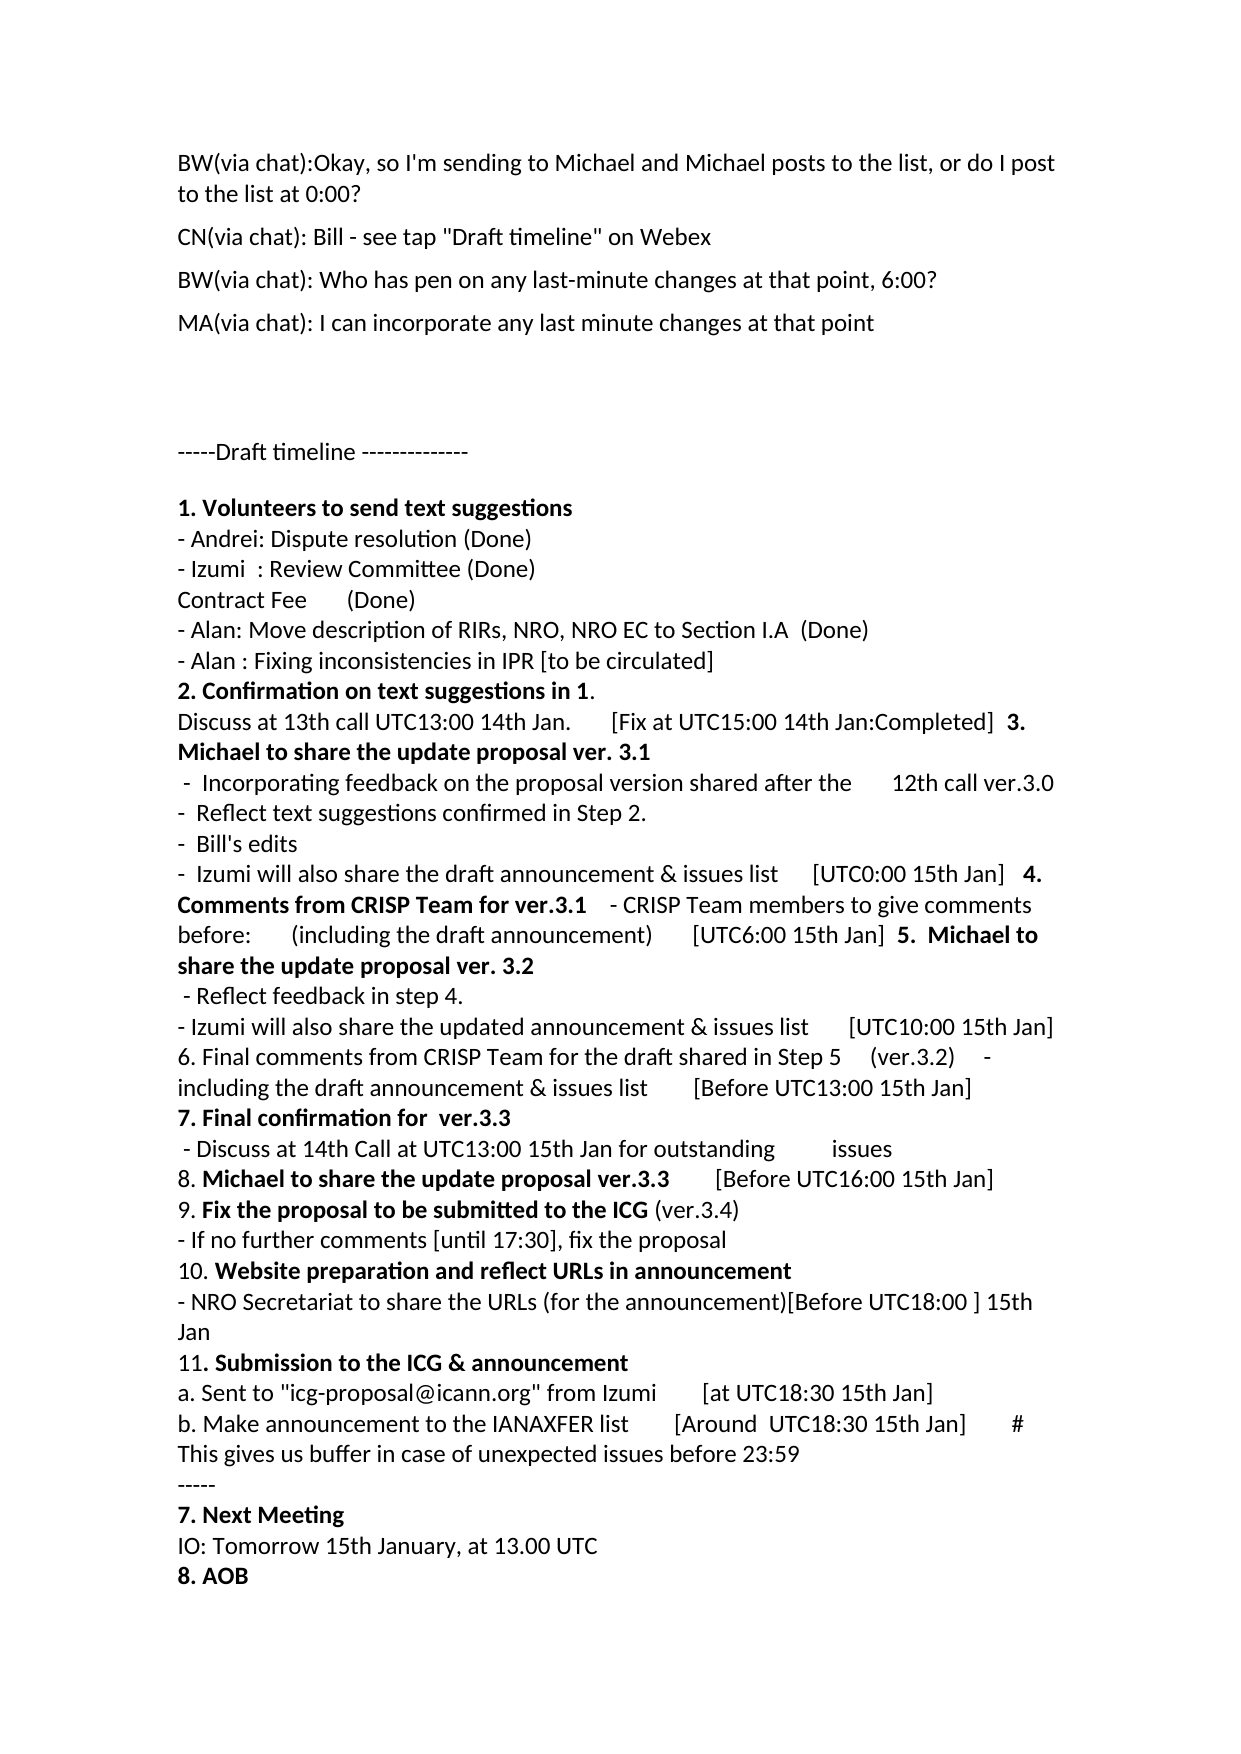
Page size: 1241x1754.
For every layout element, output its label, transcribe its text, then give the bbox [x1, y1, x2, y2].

text 10. Website preparation and reflect URLs in announcement [177, 1255, 1063, 1286]
text a. Sent to "icg-proposal@icann.org" from Izumi [at UTC18:30 15th Jan] [177, 1377, 1063, 1408]
text - Izumi will also share the draft announcement & issues list [UTC0:00 15th Jan] 4. Comments from CRISP Team for ver.3.1 - CRISP Team members to give comments before: (including the draft announcement) [UTC6:00 15th Jan] 5. Michael to share the update proposal ver. 3.2 [177, 858, 1063, 981]
text 7. Next Meeting [177, 1499, 1063, 1530]
text Contract Fee (Done) [177, 584, 1063, 614]
text - Reflect text suggestions confirmed in Step 2. [177, 797, 1063, 828]
text 7. Final confirmation for ver.3.3 [177, 1103, 1063, 1133]
text 9. Fix the proposal to be submitted to the ICG (ver.3.4) [177, 1194, 1063, 1225]
text - Alan: Move description of RIRs, NRO, NRO EC to Section I.A (Done) [177, 614, 1063, 645]
text CN(via chat): Bill - see tap "Draft timeline" on Webex [177, 221, 1063, 252]
text - Izumi : Review Committee (Done) [177, 553, 1063, 584]
text IO: Tomorrow 15th January, at 13.00 UTC [177, 1530, 1063, 1560]
text - Izumi will also share the updated announcement & issues list [UTC10:00 15th Jan] 6. Final comments from CRISP Team for the draft shared in Step 5 (ver.3.2) - including the draft announcement & issues list [Before UTC13:00 15th Jan] [177, 1011, 1063, 1103]
text - If no further comments [until 17:30], fix the proposal [177, 1225, 1063, 1255]
text 11. Submission to the ICG & announcement [177, 1347, 1063, 1377]
text 8. Michael to share the update proposal ver.3.3 [Before UTC16:00 15th Jan] [177, 1164, 1063, 1194]
text - Bill's edits [177, 828, 1063, 858]
text - Discuss at 14th Call at UTC13:00 15th Jan for outstanding issues [177, 1133, 1063, 1164]
text 1. Volunteers to send text suggestions [177, 492, 1063, 523]
text - NRO Secretariat to share the URLs (for the announcement)[Before UTC18:00 ] 15th Jan [177, 1286, 1063, 1347]
text - Andrei: Dispute resolution (Done) [177, 523, 1063, 553]
text ----- [177, 1469, 1063, 1499]
text -----Draft timeline -------------- [177, 436, 1063, 467]
text b. Make announcement to the IANAXFER list [Around UTC18:30 15th Jan] # This gives us buffer in case of unexpected issues before 23:59 [177, 1408, 1063, 1469]
text - Alan : Fixing inconsistencies in IPR [to be circulated] [177, 645, 1063, 675]
text - Reflect feedback in step 4. [177, 981, 1063, 1011]
text BW(via chat):Okay, so I'm sending to Michael and Michael posts to the list, or do I post to the list at 0:00? [177, 148, 1063, 209]
text BW(via chat): Who has pen on any last-minute changes at that point, 6:00? [177, 264, 1063, 295]
text 2. Confirmation on text suggestions in 1. [177, 675, 1063, 706]
text Discuss at 13th call UTC13:00 14th Jan. [Fix at UTC15:00 14th Jan:Completed] 3. Michael to share the update proposal ver. 3.1 [177, 706, 1063, 767]
text MA(via chat): I can incorporate any last minute changes at that point [177, 307, 1063, 338]
text 8. AOB [177, 1560, 1063, 1591]
text - Incorporating feedback on the proposal version shared after the 12th call ver.3.0 [177, 767, 1063, 797]
